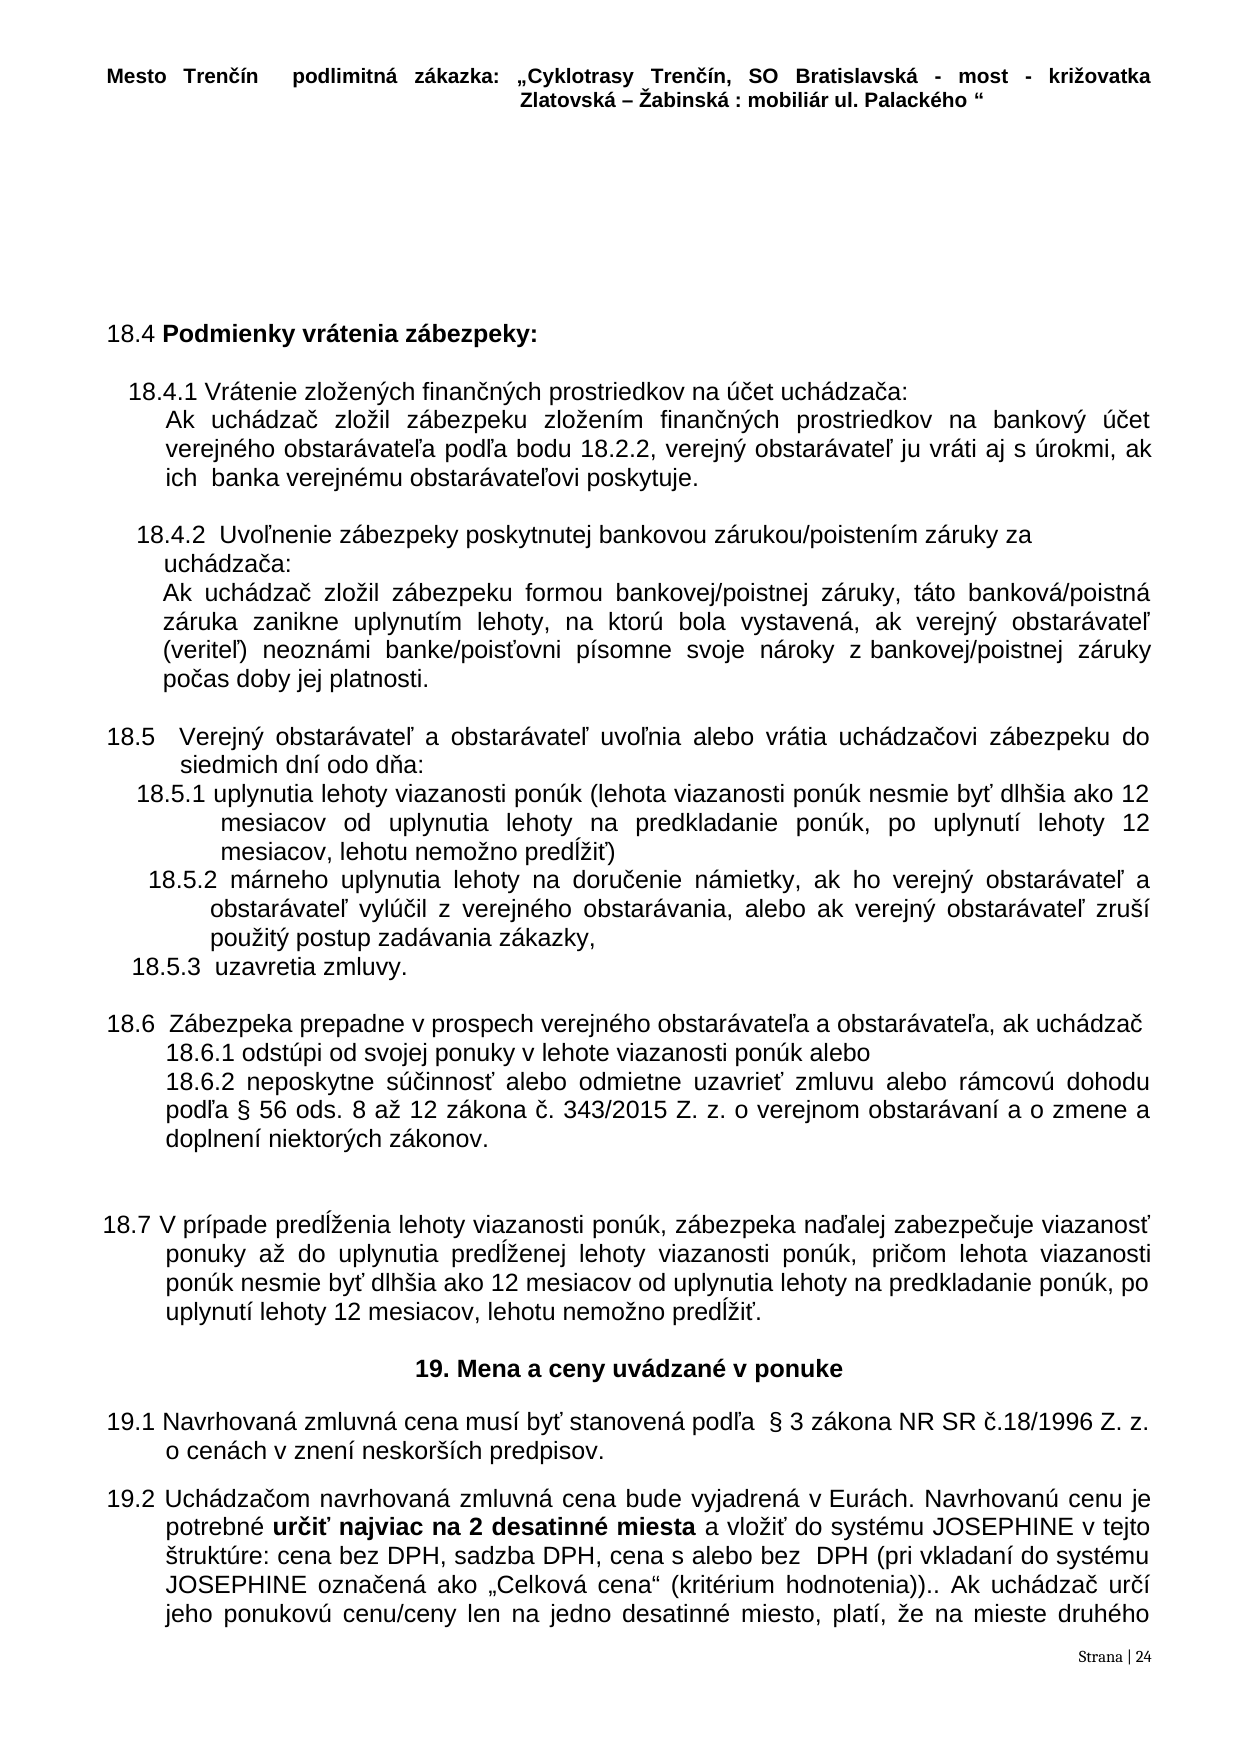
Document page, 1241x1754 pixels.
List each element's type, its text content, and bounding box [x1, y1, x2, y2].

text 18.5.1 uplynutia lehoty viazanosti ponúk (lehota viazanosti ponúk nesmie byť dlhšia ako 12 mesiacov od uplynutia lehoty na predkladanie ponúk, po uplynutí lehoty 12 mesiacov, lehotu nemožno predĺžiť) [136, 779, 1152, 865]
text 18.4 Podmienky vrátenia zábezpeky: [106, 319, 1152, 348]
text 18.5 Verejný obstarávateľ a obstarávateľ uvoľnia alebo vrátia uchádzačovi zábezpeku do siedmich dní odo dňa: [106, 722, 1152, 779]
text 19.1 Navrhovaná zmluvná cena musí byť stanovená podľa § 3 zákona NR SR č.18/1996 Z. z. o cenách v znení neskorších predpisov. [106, 1407, 1152, 1464]
text Ak uchádzač zložil zábezpeku formou bankovej/poistnej záruky, táto banková/poistná záruka zanikne uplynutím lehoty, na ktorú bola vystavená, ak verejný obstarávateľ (veriteľ) neoznámi banke/poisťovni písomne svoje nároky z bankovej/poistnej záruky počas doby jej platnosti. [163, 578, 1152, 693]
text 18.6 Zábezpeka prepadne v prospech verejného obstarávateľa a obstarávateľa, ak uchádzač [106, 1009, 1152, 1038]
subtitle 19. Mena a ceny uvádzané v ponuke [106, 1354, 1152, 1383]
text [106, 1483, 1152, 1627]
text Ak uchádzač zložil zábezpeku zložením finančných prostriedkov na bankový účet verejného obstarávateľa podľa bodu 18.2.2, verejný obstarávateľ ju vráti aj s úrokmi, ak ich banka verejnému obstarávateľovi poskytuje. [165, 405, 1152, 492]
text 18.6.2 neposkytne súčinnosť alebo odmietne uzavrieť zmluvu alebo rámcovú dohodu podľa § 56 ods. 8 až 12 zákona č. 343/2015 Z. z. o verejnom obstarávaní a o zmene a doplnení niektorých zákonov. [165, 1067, 1152, 1153]
text 18.6.1 odstúpi od svojej ponuky v lehote viazanosti ponúk alebo [165, 1038, 1152, 1067]
text uchádzača: [106, 549, 1152, 578]
text 18.5.3 uzavretia zmluvy. [111, 952, 1152, 980]
text 18.7 V prípade predĺženia lehoty viazanosti ponúk, zábezpeka naďalej zabezpečuje viazanosť ponuky až do uplynutia predĺženej lehoty viazanosti ponúk, pričom lehota viazanosti ponúk nesmie byť dlhšia ako 12 mesiacov od uplynutia lehoty na predkladanie ponúk, po uplynutí lehoty 12 mesiacov, lehotu nemožno predĺžiť. [102, 1210, 1152, 1325]
text 18.5.2 márneho uplynutia lehoty na doručenie námietky, ak ho verejný obstarávateľ a obstarávateľ vylúčil z verejného obstarávania, alebo ak verejný obstarávateľ zruší použitý postup zadávania zákazky, [111, 865, 1152, 952]
text 18.4.1 Vrátenie zložených finančných prostriedkov na účet uchádzača: [59, 377, 1152, 405]
text 18.4.2 Uvoľnenie zábezpeky poskytnutej bankovou zárukou/poistením záruky za [106, 520, 1152, 549]
